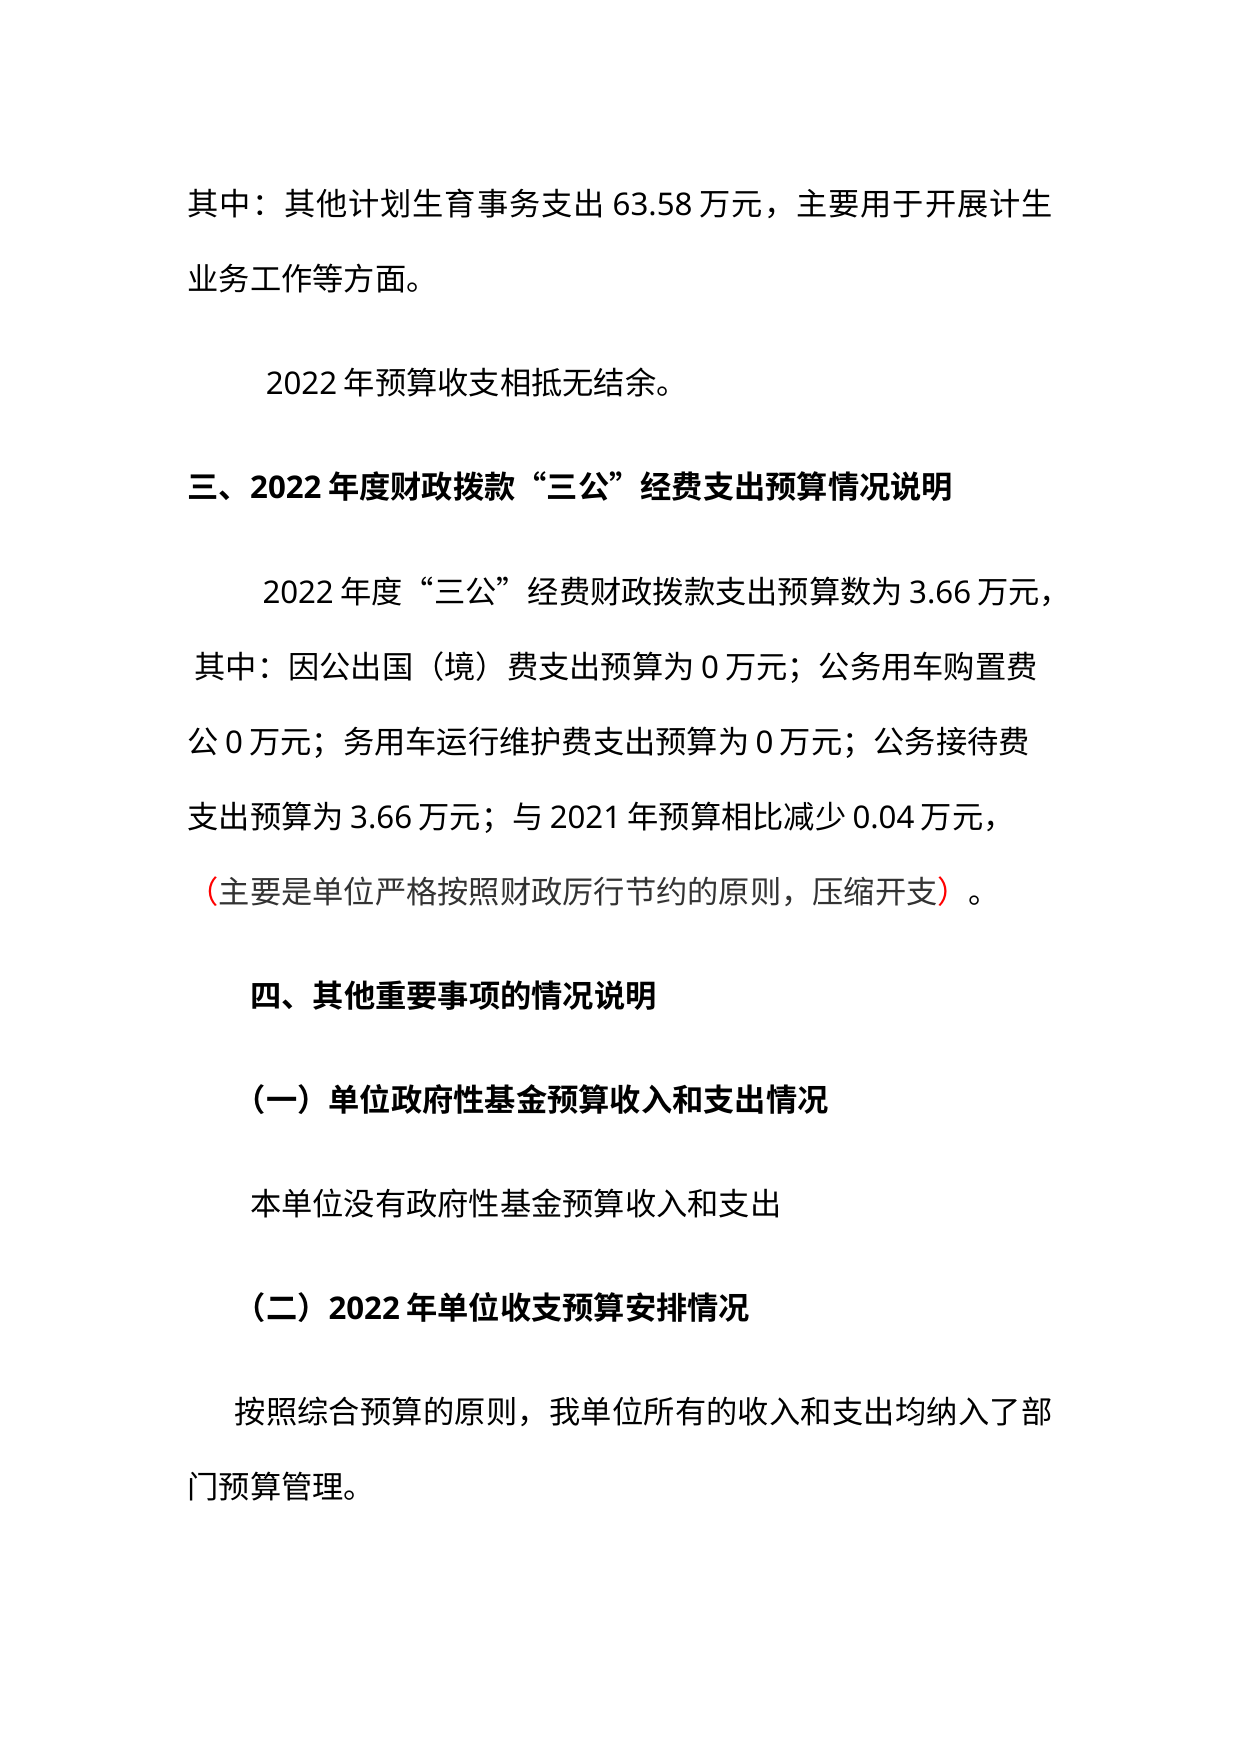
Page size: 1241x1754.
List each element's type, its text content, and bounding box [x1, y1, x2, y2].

text 本单位没有政府性基金预算收入和支出 [187, 1164, 1053, 1239]
text 三、2022年度财政拨款“三公”经费支出预算情况说明 [187, 448, 1053, 523]
text 2022年度“三公”经费财政拨款支出预算数为3.66万元， 其中：因公出国（境）费支出预算为0万元；公务用车购置费公0万元；务用车运行维护费支出预算为0万元；公务接待费支出预算为3.66万元；与2021年预算相比减少0.04万元，（主要是单位严格按照财政厉行节约的原则，压缩开支）。 [187, 552, 1053, 927]
text （二）2022年单位收支预算安排情况 [187, 1269, 1053, 1344]
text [187, 164, 1053, 314]
text 2022年预算收支相抵无结余。 [187, 344, 1053, 419]
text （一）单位政府性基金预算收入和支出情况 [187, 1060, 1053, 1135]
text 四、其他重要事项的情况说明 [187, 956, 1053, 1031]
text 按照综合预算的原则，我单位所有的收入和支出均纳入了部门预算管理。 [187, 1373, 1053, 1523]
